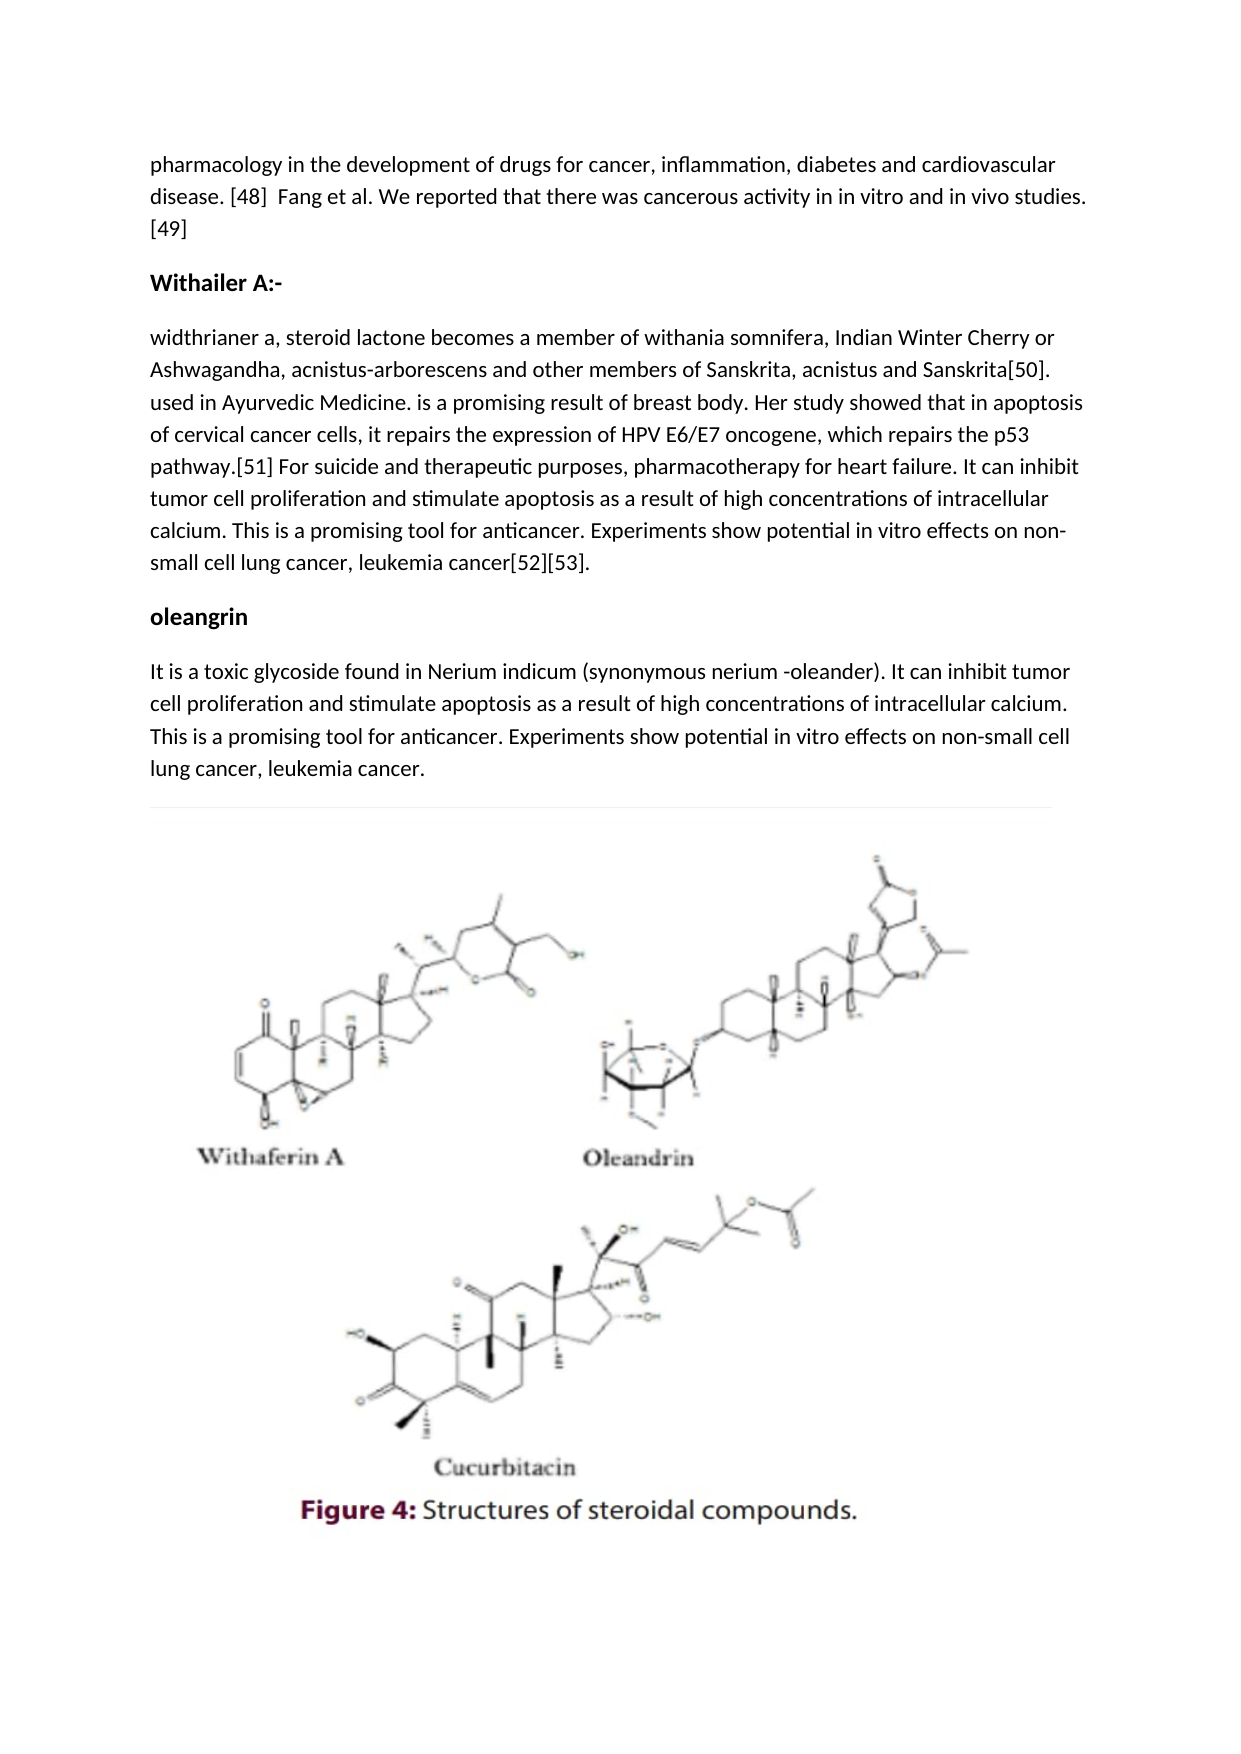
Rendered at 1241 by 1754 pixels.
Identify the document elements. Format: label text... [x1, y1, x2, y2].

text Withailer A:- [150, 267, 1090, 298]
text oleangrin [150, 602, 1090, 632]
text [150, 150, 1090, 242]
text It is a toxic glycoside found in Nerium indicum (synonymous nerium -oleander). It can inhibit tumor cell proliferation and stimulate apoptosis as a result of high concentrations of intracellular calcium. This is a promising tool for anticancer. Experiments show potential in vitro effects on non-small cell lung cancer, leukemia cancer. [150, 657, 1090, 782]
text widthrianer a, steroid lactone becomes a member of withania somnifera, Indian Winter Cherry or Ashwagandha, acnistus-arborescens and other members of Sanskrita, acnistus and Sanskrita[50]. used in Ayurvedic Medicine. is a promising result of breast body. Her study showed that in apoptosis of cervical cancer cells, it repairs the expression of HPV E6/E7 oncogene, which repairs the p53 pathway.[51] For suicide and therapeutic purposes, pharmacotherapy for heart failure. It can inhibit tumor cell proliferation and stimulate apoptosis as a result of high concentrations of intracellular calcium. This is a promising tool for anticancer. Experiments show potential in vitro effects on non-small cell lung cancer, leukemia cancer[52][53]. [150, 323, 1090, 577]
picture [150, 807, 1052, 1542]
